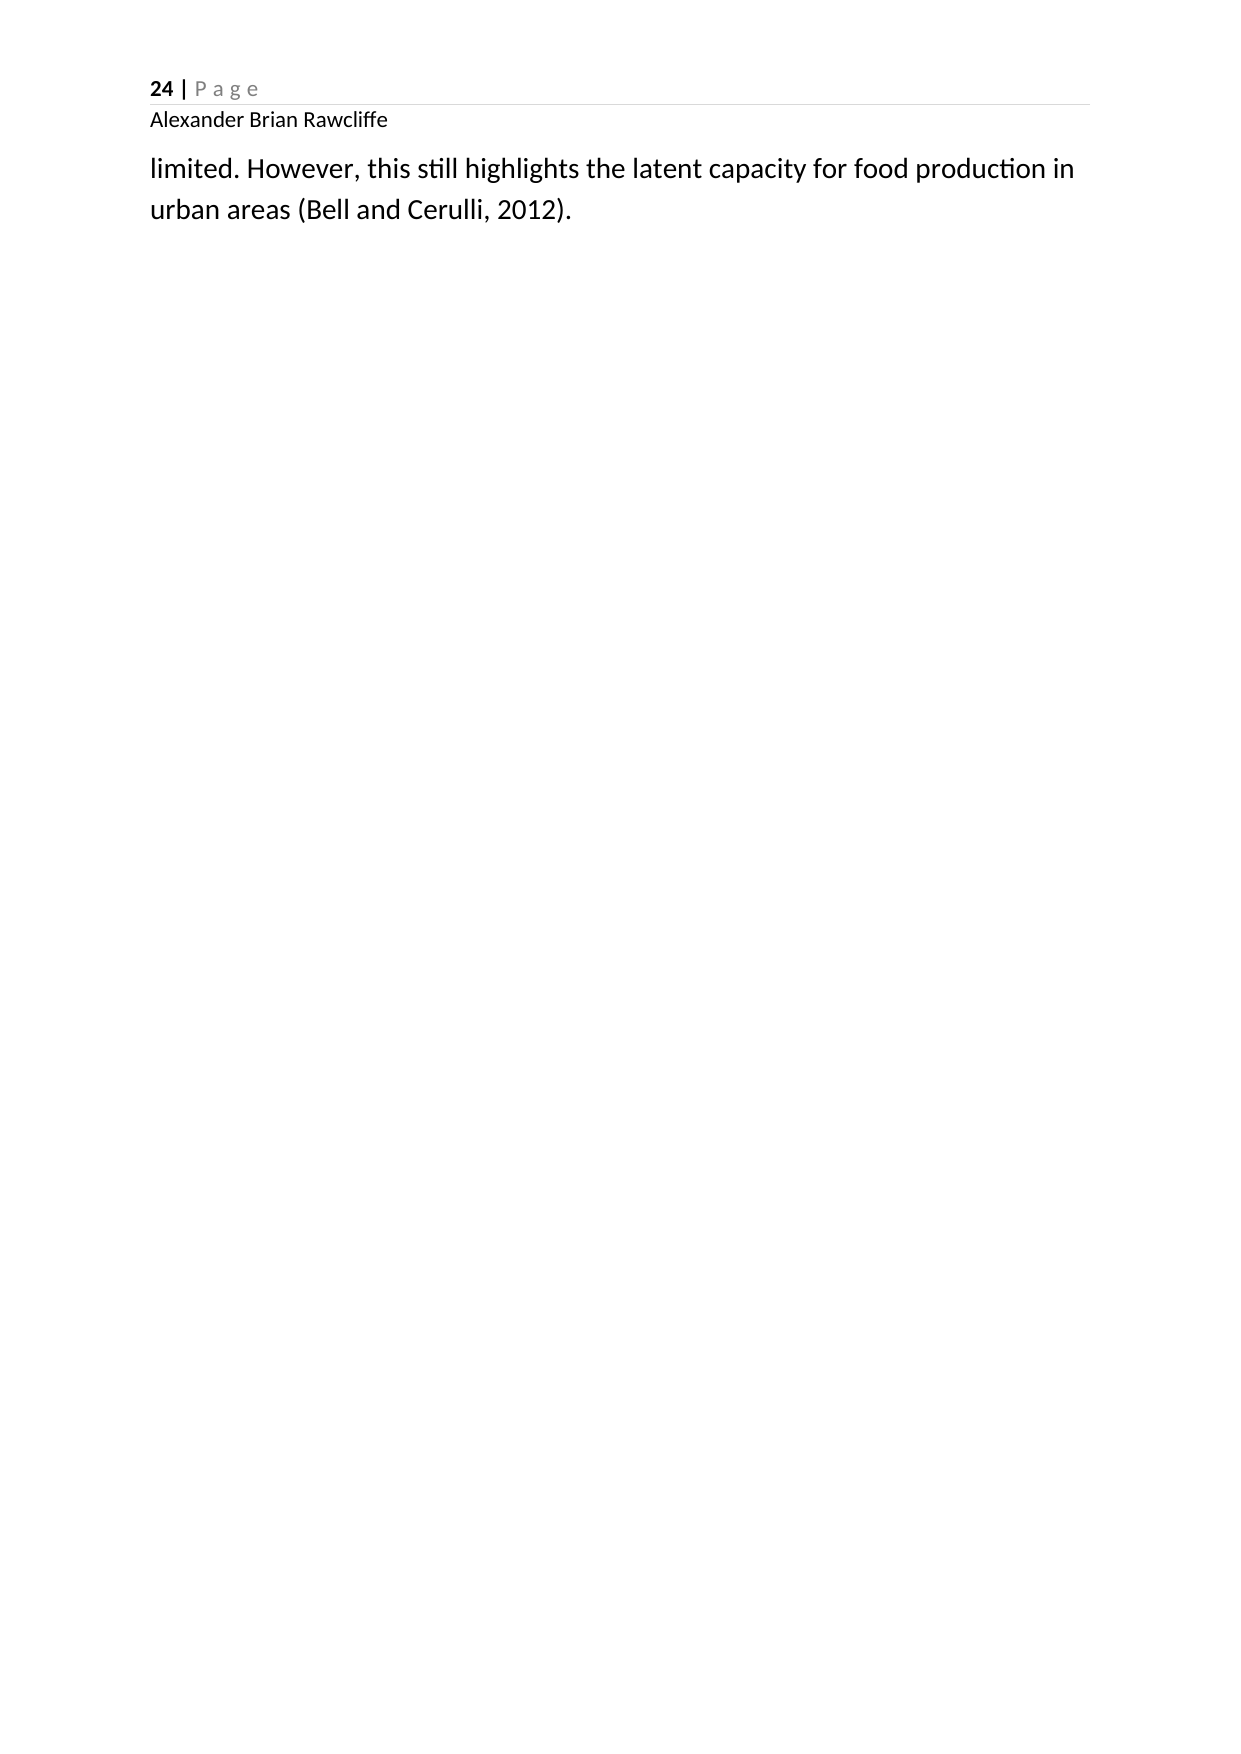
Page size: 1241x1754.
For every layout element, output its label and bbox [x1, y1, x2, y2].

text [150, 150, 1090, 227]
